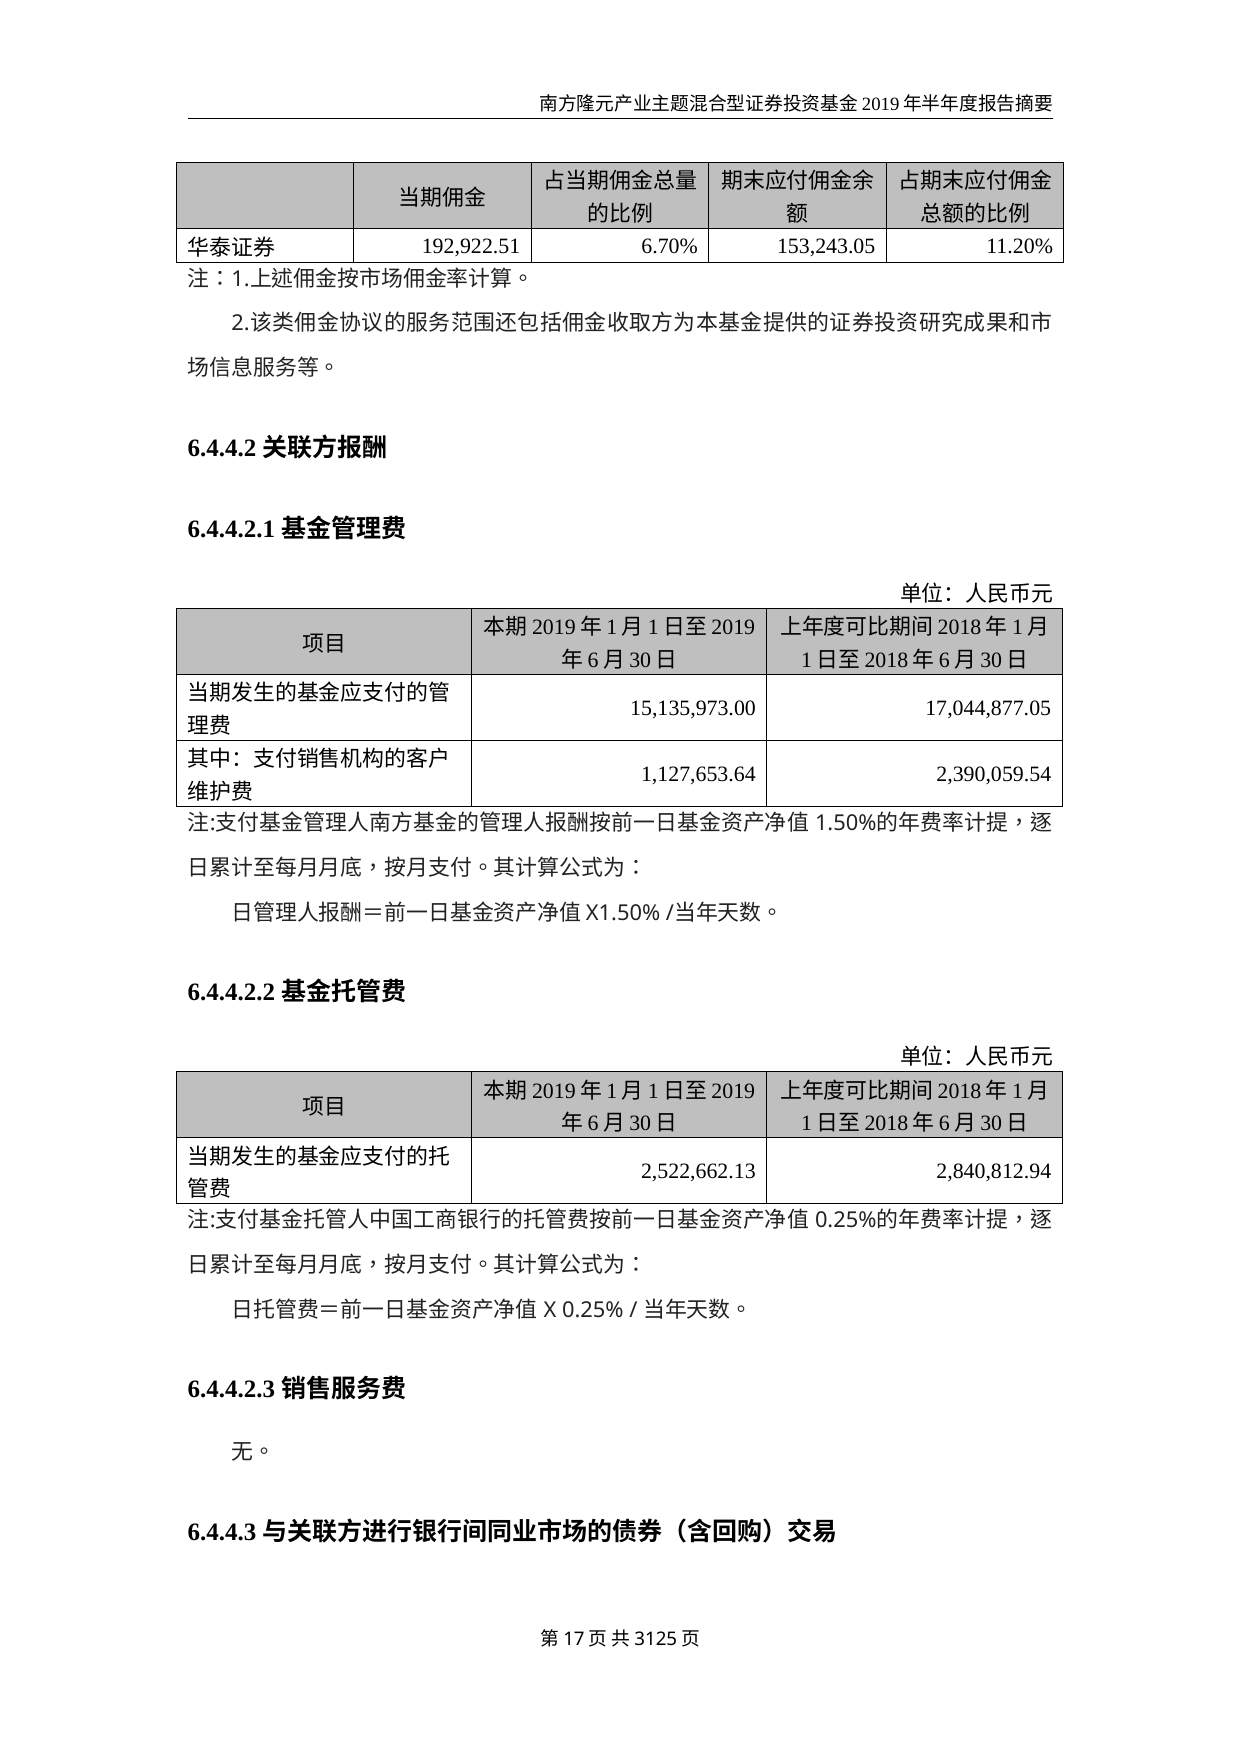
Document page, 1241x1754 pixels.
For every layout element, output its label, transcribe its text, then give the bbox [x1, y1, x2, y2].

table_cell 6.70% [532, 229, 708, 262]
table_header 项目 [177, 609, 471, 674]
text 与关联方进行银行间同业市场的债券（含回购）交易 [187, 1497, 1053, 1562]
text 基金托管费 [187, 957, 1053, 1022]
table_header 关联方名称 [177, 163, 353, 228]
text 2.该类佣金协议的服务范围还包括佣金收取方为本基金提供的证券投资研究成果和市场信息服务等。 [187, 307, 1053, 382]
table_cell 2,390,059.54 [767, 741, 1062, 806]
table_cell 2,522,662.13 [472, 1138, 766, 1203]
text 日托管费＝前一日基金资产净值 X 0.25% / 当年天数。 [187, 1294, 1053, 1323]
text 关联方报酬 [187, 413, 1053, 478]
table_cell 占期末应付佣金总额的比例 [887, 163, 1063, 228]
table_cell 占当期佣金总量的比例 [532, 163, 708, 228]
text 单位：人民币元 [187, 1039, 1053, 1071]
text 注:支付基金管理人南方基金的管理人报酬按前一日基金资产净值1.50%的年费率计提，逐日累计至每月月底，按月支付。其计算公式为： [187, 807, 1053, 882]
table_cell 17,044,877.05 [767, 675, 1062, 740]
table_cell 15,135,973.00 [472, 675, 766, 740]
table_cell 192,922.51 [354, 229, 531, 262]
table_cell 1,127,653.64 [472, 741, 766, 806]
table_cell 2,840,812.94 [767, 1138, 1062, 1203]
table_header 本期2019年1月1日至2019年6月30日 [472, 609, 766, 674]
table_cell 153,243.05 [709, 229, 886, 262]
text 日管理人报酬＝前一日基金资产净值X1.50% /当年天数。 [187, 896, 1053, 926]
table_cell 期末应付佣金余额 [709, 163, 886, 228]
table_header 本期2019年1月1日至2019年6月30日 [472, 1072, 766, 1137]
table_header 上年度可比期间2018年1月1日至2018年6月30日 [767, 1072, 1062, 1137]
text 注：1.上述佣金按市场佣金率计算。 [187, 263, 1053, 292]
table_cell 当期佣金 [354, 163, 531, 228]
table_cell 其中：支付销售机构的客户维护费 [177, 741, 471, 806]
table_header 项目 [177, 1072, 471, 1137]
text 注:支付基金托管人中国工商银行的托管费按前一日基金资产净值0.25%的年费率计提，逐日累计至每月月底，按月支付。其计算公式为： [187, 1204, 1053, 1279]
text 单位：人民币元 [187, 575, 1053, 608]
table_cell 当期发生的基金应支付的托管费 [177, 1138, 471, 1203]
table_cell 华泰证券 [177, 229, 353, 262]
table_cell 11.20% [887, 229, 1063, 262]
table_header 上年度可比期间2018年1月1日至2018年6月30日 [767, 609, 1062, 674]
table_cell 当期发生的基金应支付的管理费 [177, 675, 471, 740]
text 销售服务费 [187, 1354, 1053, 1419]
text 基金管理费 [187, 494, 1053, 559]
text 无。 [187, 1436, 1053, 1466]
